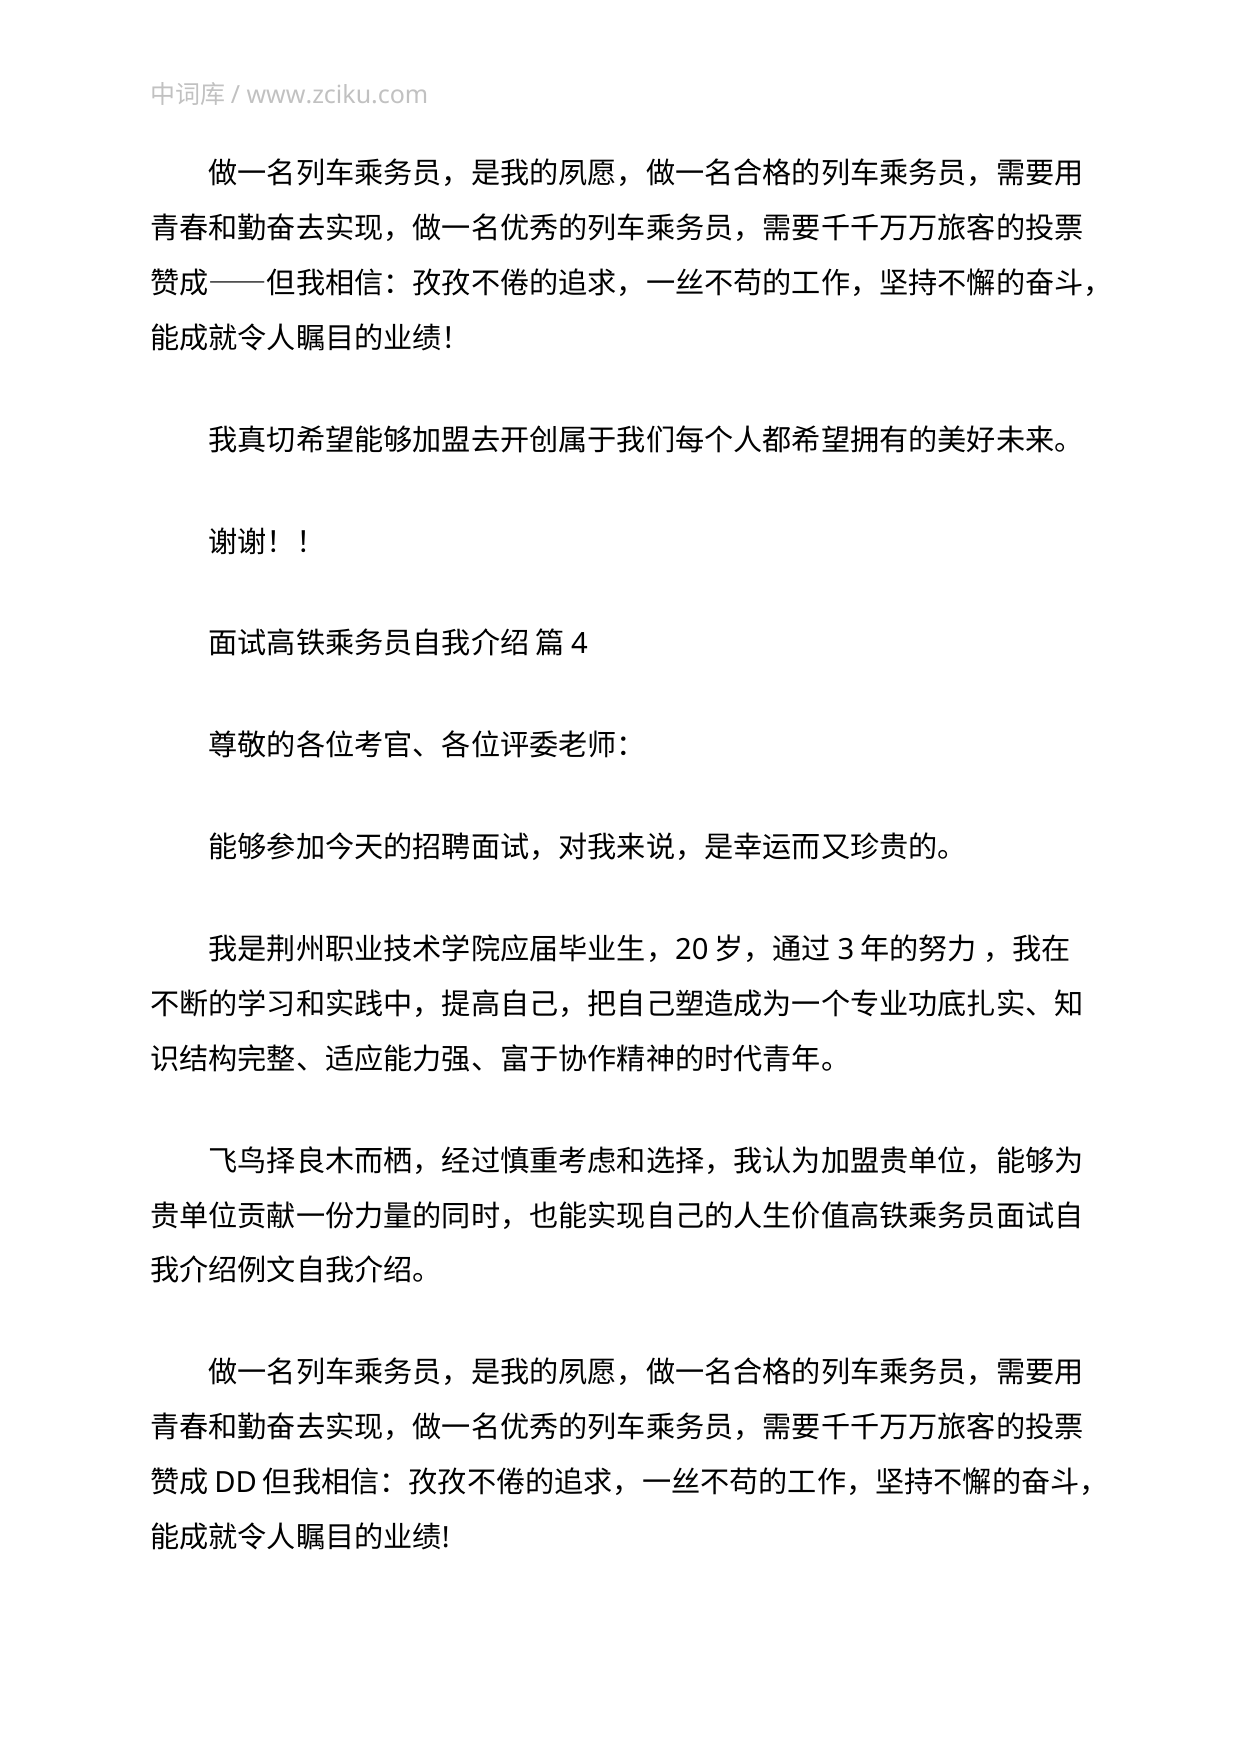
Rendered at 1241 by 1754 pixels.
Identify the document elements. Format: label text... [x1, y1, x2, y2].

text 做一名列车乘务员，是我的夙愿，做一名合格的列车乘务员，需要用青春和勤奋去实现，做一名优秀的列车乘务员，需要千千万万旅客的投票赞成——但我相信：孜孜不倦的追求，一丝不苟的工作，坚持不懈的奋斗，能成就令人瞩目的业绩！ [150, 150, 1090, 357]
text 飞鸟择良木而栖，经过慎重考虑和选择，我认为加盟贵单位，能够为贵单位贡献一份力量的同时，也能实现自己的人生价值高铁乘务员面试自我介绍例文自我介绍。 [150, 1137, 1090, 1289]
text 尊敬的各位考官、各位评委老师： [150, 722, 1090, 764]
text 谢谢！！ [150, 518, 1090, 561]
text 做一名列车乘务员，是我的夙愿，做一名合格的列车乘务员，需要用青春和勤奋去实现，做一名优秀的列车乘务员，需要千千万万旅客的投票赞成DD但我相信：孜孜不倦的追求，一丝不苟的工作，坚持不懈的奋斗，能成就令人瞩目的业绩! [150, 1349, 1090, 1556]
text 能够参加今天的招聘面试，对我来说，是幸运而又珍贵的。 [150, 824, 1090, 866]
text 我真切希望能够加盟去开创属于我们每个人都希望拥有的美好未来。 [150, 416, 1090, 459]
text 我是荆州职业技术学院应届毕业生，20岁，通过 3年的努力 ，我在不断的学习和实践中，提高自己，把自己塑造成为一个专业功底扎实、知识结构完整、适应能力强、富于协作精神的时代青年。 [150, 926, 1090, 1078]
text 面试高铁乘务员自我介绍 篇4 [150, 620, 1090, 662]
